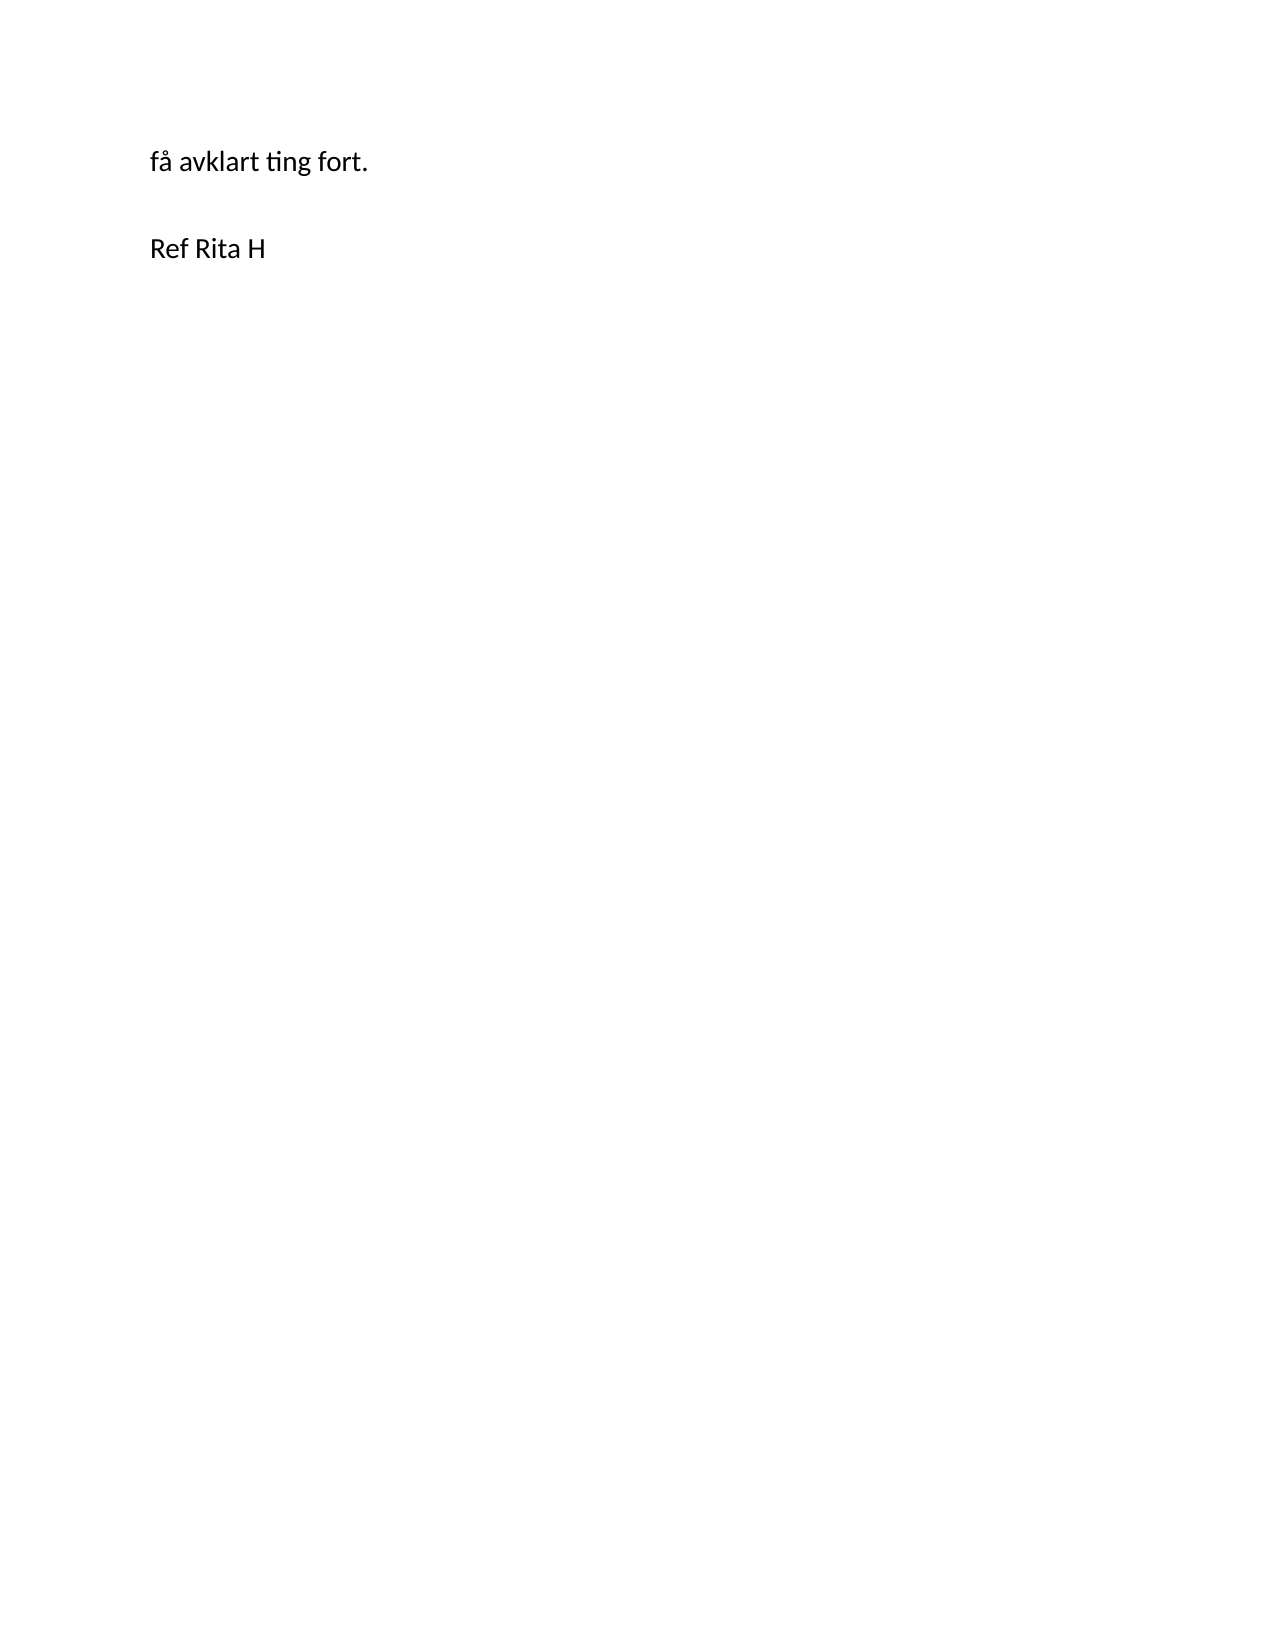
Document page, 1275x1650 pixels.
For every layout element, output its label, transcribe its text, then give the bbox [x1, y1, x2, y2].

text Ref Rita H [150, 237, 1125, 264]
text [150, 150, 1125, 177]
